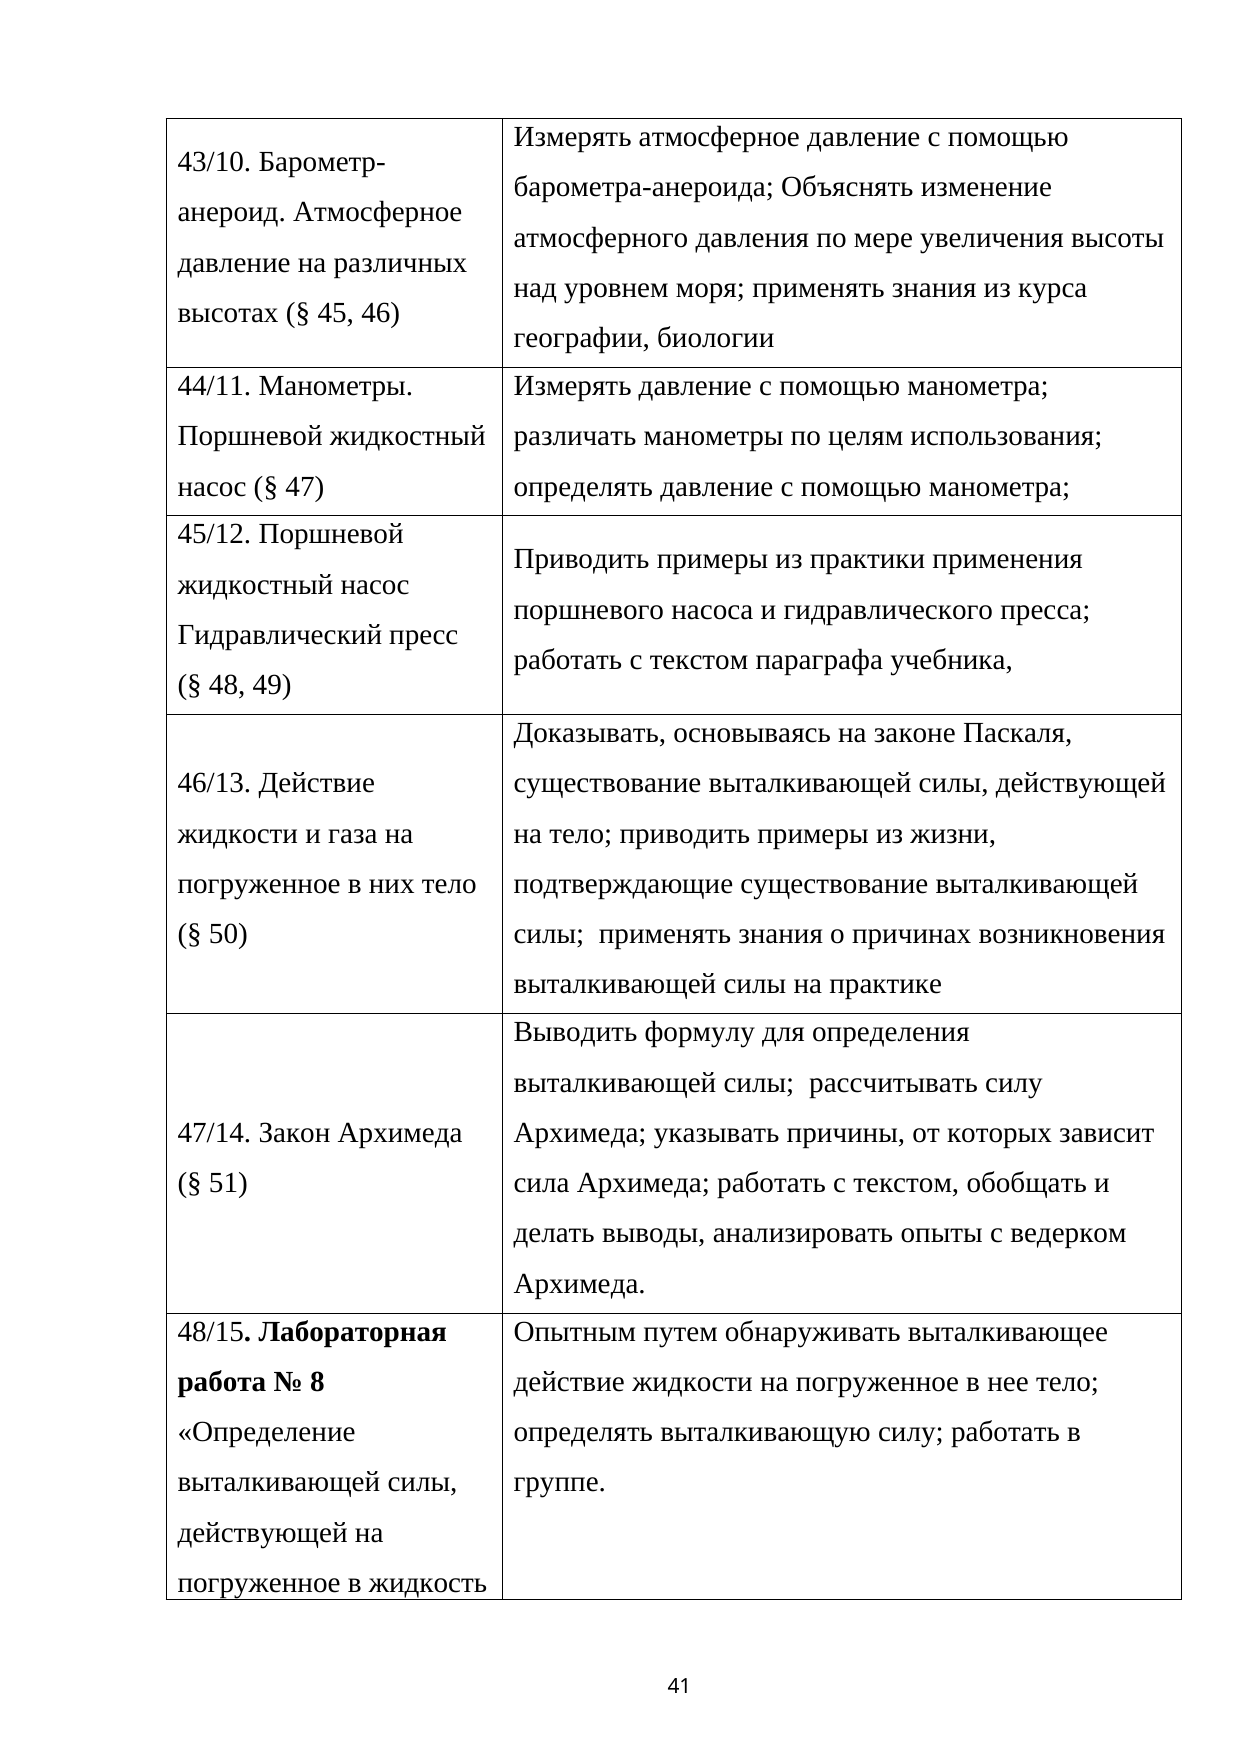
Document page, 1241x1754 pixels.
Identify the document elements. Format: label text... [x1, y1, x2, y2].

table_cell 43/10. Барометр-анероид. Атмосферное давление на различных высотах (§ 45, 46) [167, 119, 502, 367]
table_cell 47/14. Закон Архимеда (§ 51) [167, 1014, 502, 1313]
table_cell Приводить примеры из практики применения поршневого насоса и гидравлического пресса; работать с текстом параграфа учебника, [503, 516, 1181, 714]
table_cell Выводить формулу для определения выталкивающей силы; рассчитывать силу Архимеда; указывать причины, от которых зависит сила Архимеда; работать с текстом, обобщать и делать выводы, анализировать опыты с ведерком Архимеда. [503, 1014, 1181, 1313]
table_cell Доказывать, основываясь на законе Паскаля, существование выталкивающей силы, действующей на тело; приводить примеры из жизни, подтверждающие существование выталкивающей силы; применять знания о причинах возникновения выталкивающей силы на практике [503, 715, 1181, 1013]
table_cell 44/11. Манометры. Поршневой жидкостный насос (§ 47) [167, 368, 502, 515]
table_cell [167, 1314, 502, 1599]
table_cell 45/12. Поршневой жидкостный насос Гидравлический пресс (§ 48, 49) [167, 516, 502, 714]
table_cell Измерять давление с помощью манометра; различать манометры по целям использования; определять давление с помощью манометра; [503, 368, 1181, 515]
table_cell Измерять атмосферное давление с помощью барометра-анероида; Объяснять изменение атмосферного давления по мере увеличения высоты над уровнем моря; применять знания из курса географии, биологии [503, 119, 1181, 367]
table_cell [503, 1314, 1181, 1599]
table_cell 46/13. Действие жидкости и газа на погруженное в них тело (§ 50) [167, 715, 502, 1013]
